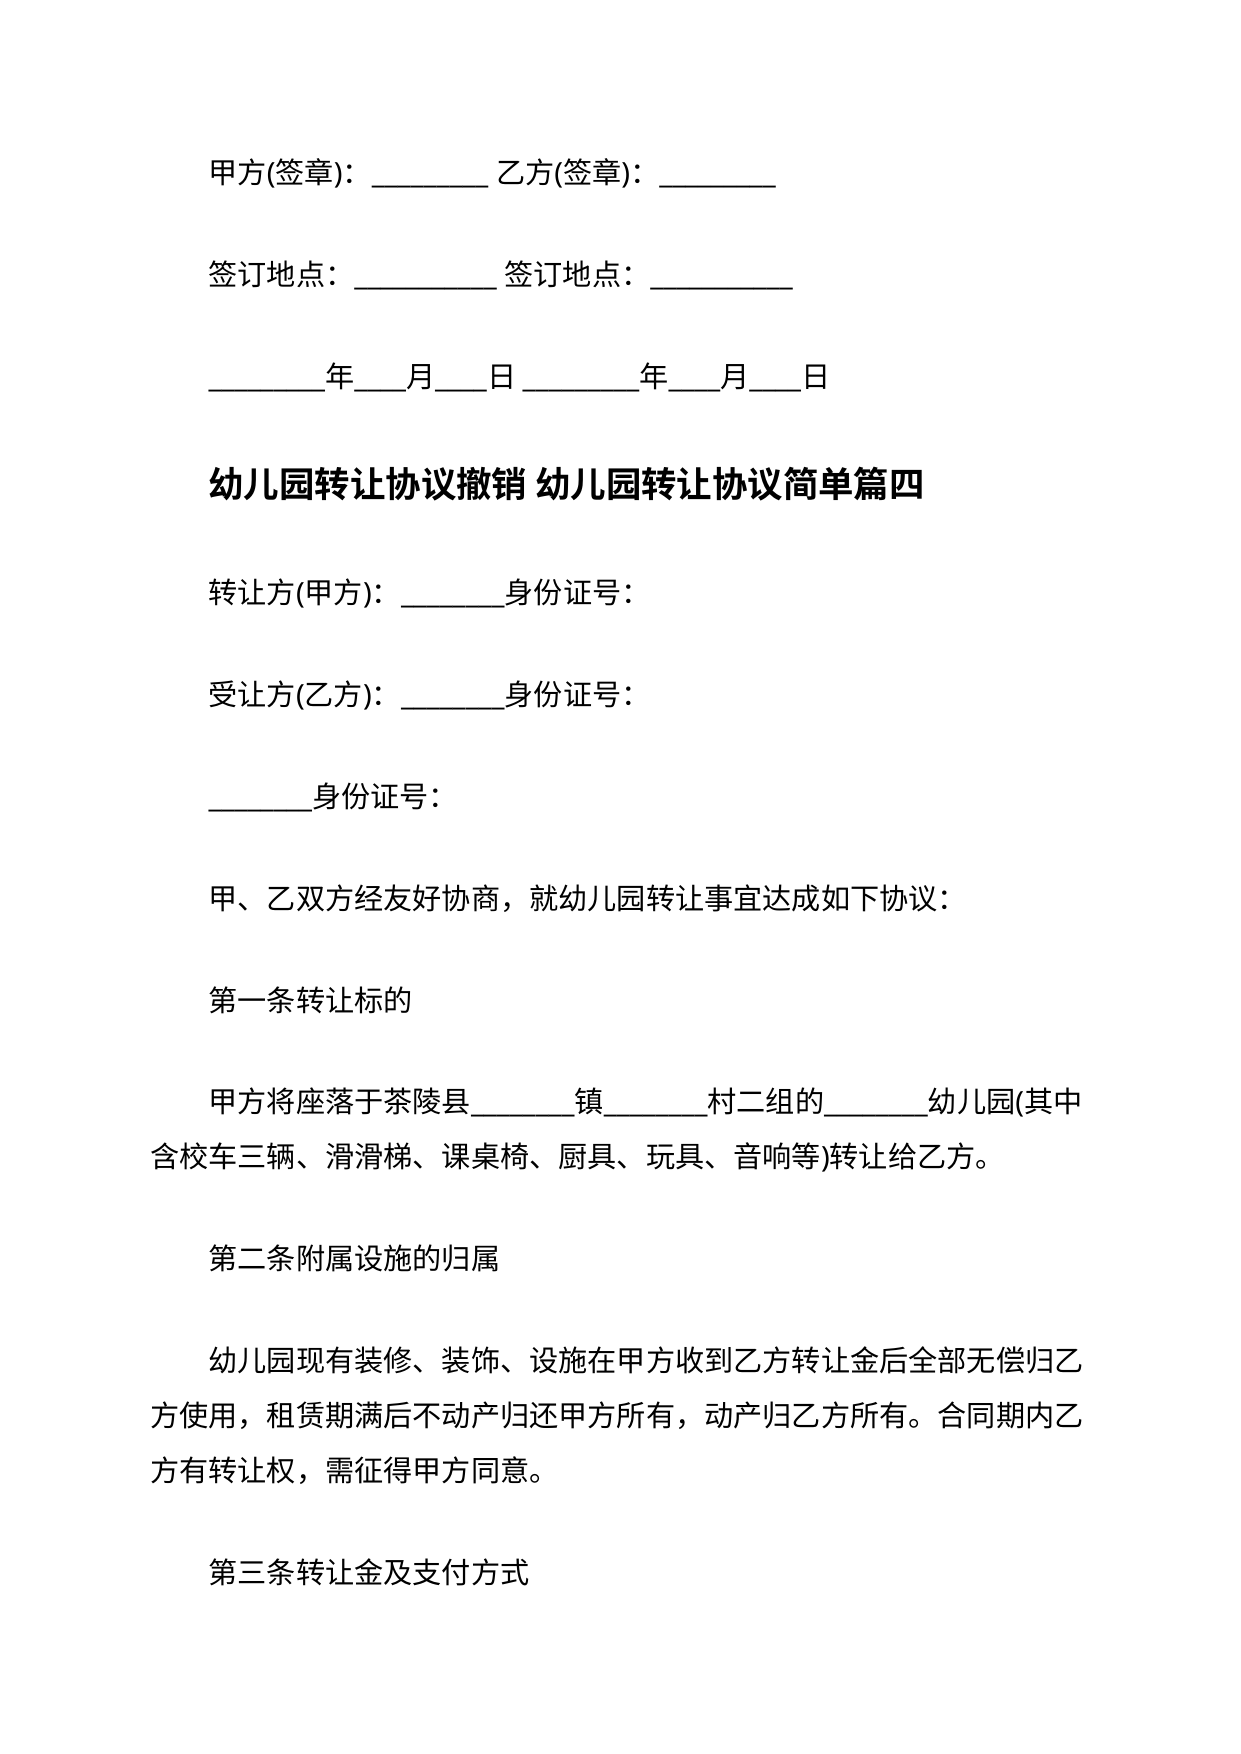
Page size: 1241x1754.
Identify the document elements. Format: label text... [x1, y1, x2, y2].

text 受让方(乙方)：________身份证号： [150, 671, 1090, 714]
text 幼儿园现有装修、装饰、设施在甲方收到乙方转让金后全部无偿归乙方使用，租赁期满后不动产归还甲方所有，动产归乙方所有。合同期内乙方有转让权，需征得甲方同意。 [150, 1338, 1090, 1490]
text 签订地点：___________ 签订地点：___________ [150, 252, 1090, 294]
text 转让方(甲方)：________身份证号： [150, 569, 1090, 612]
text 第三条转让金及支付方式 [150, 1549, 1090, 1591]
text 第一条转让标的 [150, 977, 1090, 1019]
text 甲、乙双方经友好协商，就幼儿园转让事宜达成如下协议： [150, 875, 1090, 918]
text 幼儿园转让协议撤销 幼儿园转让协议简单篇四 [150, 456, 1090, 507]
text _________年____月____日 _________年____月____日 [150, 354, 1090, 396]
text ________身份证号： [150, 773, 1090, 816]
text 第二条附属设施的归属 [150, 1236, 1090, 1278]
text 甲方将座落于茶陵县________镇________村二组的________幼儿园(其中含校车三辆、滑滑梯、课桌椅、厨具、玩具、音响等)转让给乙方。 [150, 1079, 1090, 1176]
text 甲方(签章)：_________ 乙方(签章)：_________ [150, 150, 1090, 192]
